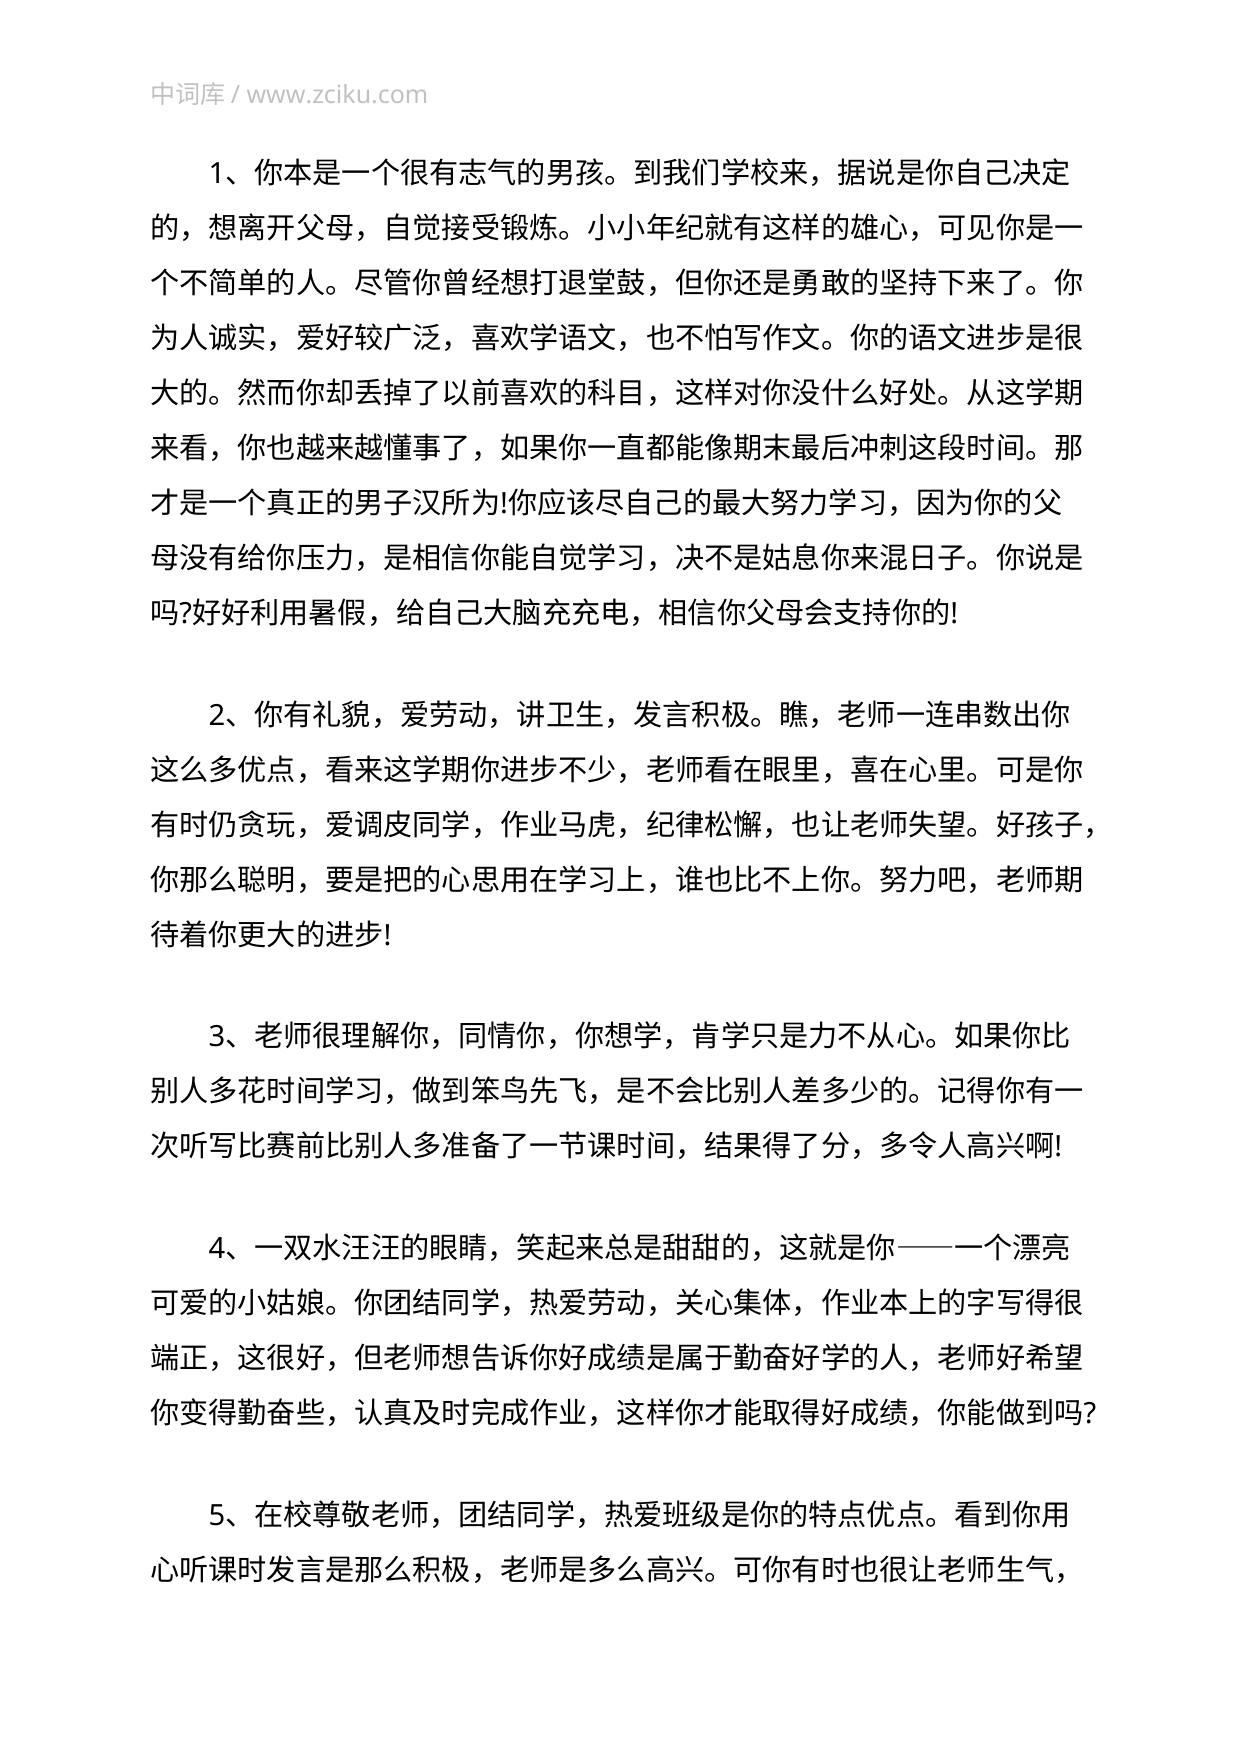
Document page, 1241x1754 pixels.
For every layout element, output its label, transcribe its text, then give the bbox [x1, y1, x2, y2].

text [150, 1492, 1090, 1589]
text 4、一双水汪汪的眼睛，笑起来总是甜甜的，这就是你——一个漂亮可爱的小姑娘。你团结同学，热爱劳动，关心集体，作业本上的字写得很端正，这很好，但老师想告诉你好成绩是属于勤奋好学的人，老师好希望你变得勤奋些，认真及时完成作业，这样你才能取得好成绩，你能做到吗? [150, 1225, 1090, 1432]
text 1、你本是一个很有志气的男孩。到我们学校来，据说是你自己决定的，想离开父母，自觉接受锻炼。小小年纪就有这样的雄心，可见你是一个不简单的人。尽管你曾经想打退堂鼓，但你还是勇敢的坚持下来了。你为人诚实，爱好较广泛，喜欢学语文，也不怕写作文。你的语文进步是很大的。然而你却丢掉了以前喜欢的科目，这样对你没什么好处。从这学期来看，你也越来越懂事了，如果你一直都能像期末最后冲刺这段时间。那才是一个真正的男子汉所为!你应该尽自己的最大努力学习，因为你的父母没有给你压力，是相信你能自觉学习，决不是姑息你来混日子。你说是吗?好好利用暑假，给自己大脑充充电，相信你父母会支持你的! [150, 150, 1090, 632]
text 2、你有礼貌，爱劳动，讲卫生，发言积极。瞧，老师一连串数出你这么多优点，看来这学期你进步不少，老师看在眼里，喜在心里。可是你有时仍贪玩，爱调皮同学，作业马虎，纪律松懈，也让老师失望。好孩子，你那么聪明，要是把的心思用在学习上，谁也比不上你。努力吧，老师期待着你更大的进步! [150, 691, 1090, 953]
text 3、老师很理解你，同情你，你想学，肯学只是力不从心。如果你比别人多花时间学习，做到笨鸟先飞，是不会比别人差多少的。记得你有一次听写比赛前比别人多准备了一节课时间，结果得了分，多令人高兴啊! [150, 1013, 1090, 1165]
